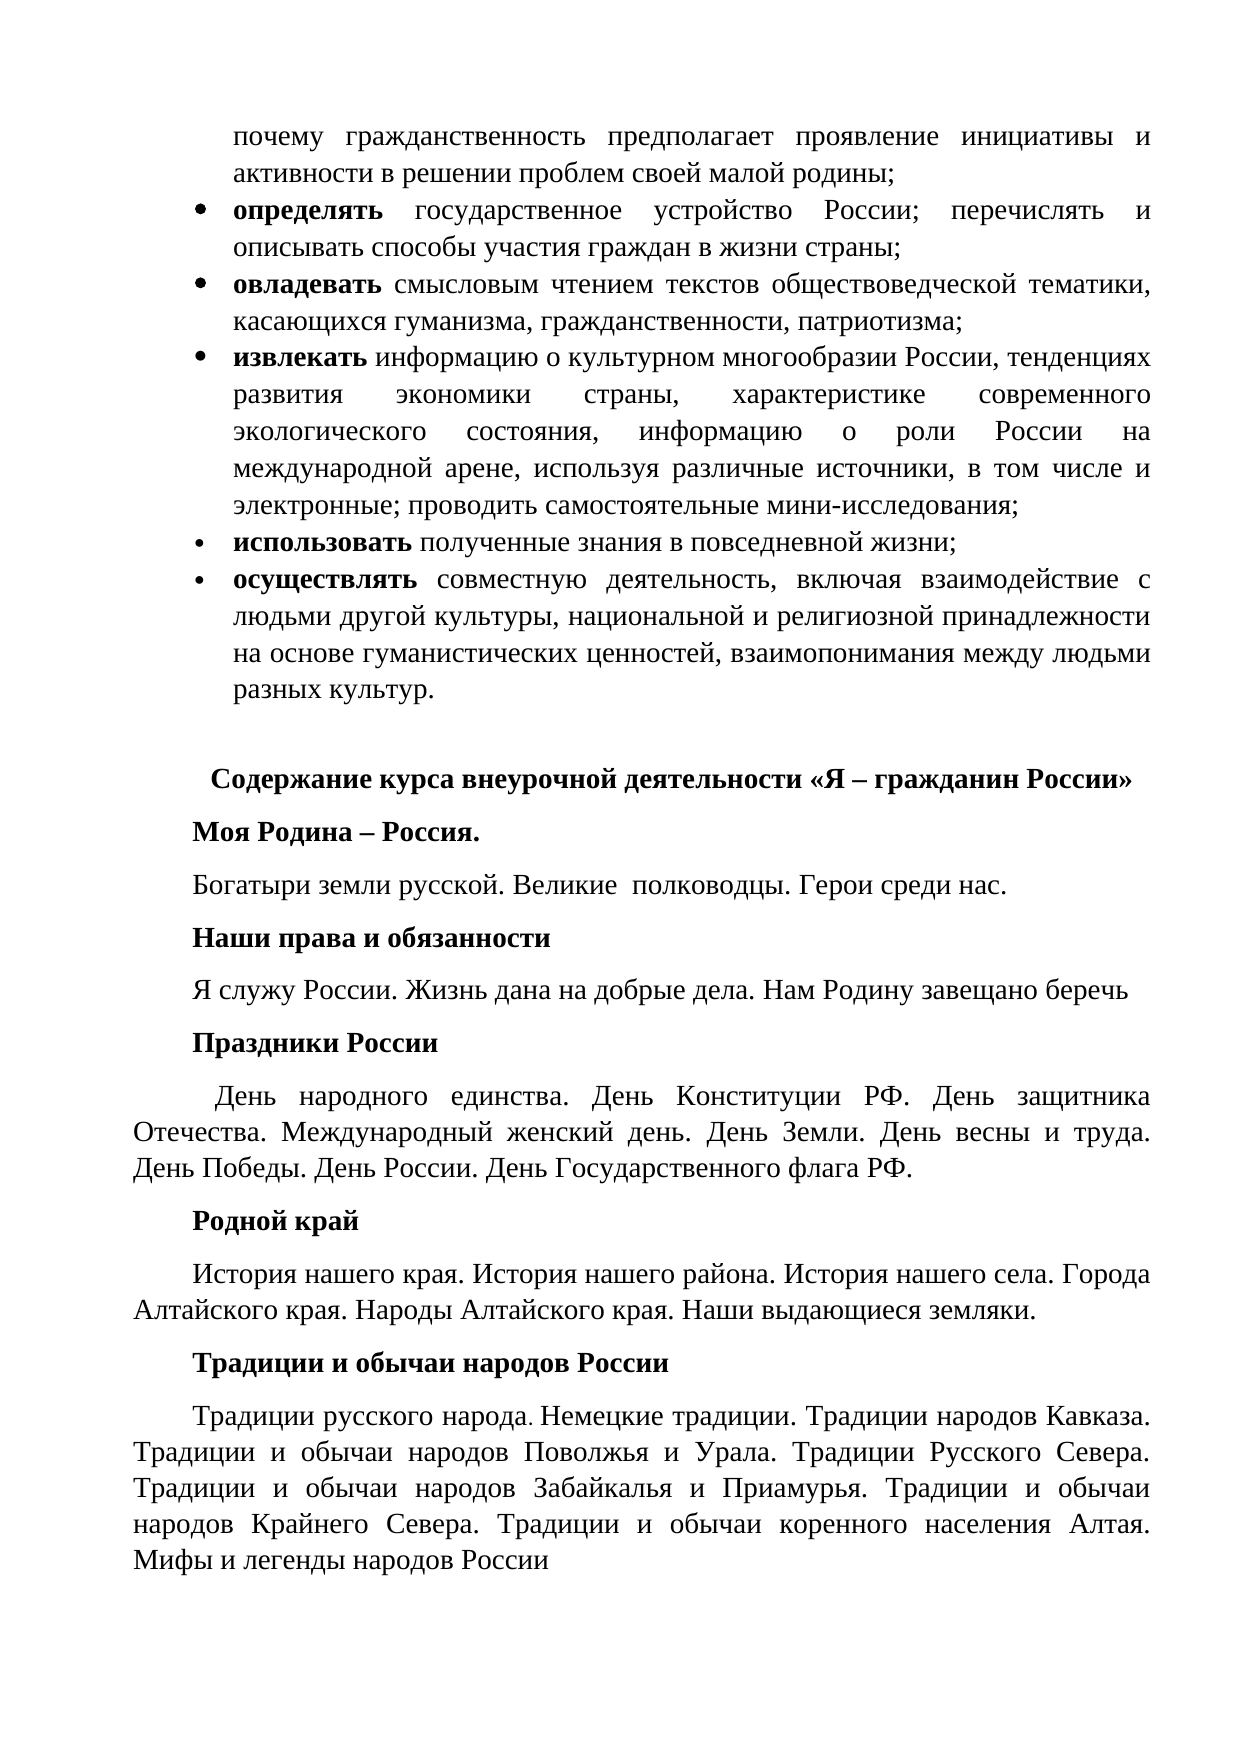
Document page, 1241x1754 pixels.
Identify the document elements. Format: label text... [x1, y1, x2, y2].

list овладевать смысловым чтением текстов обществоведческой тематики, касающихся гуманизма, гражданственности, патриотизма; [195, 266, 1152, 336]
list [195, 118, 1152, 188]
text Наши права и обязанности [133, 920, 1152, 953]
text Традиции и обычаи народов России [133, 1345, 1152, 1378]
text Традиции русского народа. Немецкие традиции. Традиции народов Кавказа. Традиции и обычаи народов Поволжья и Урала. Традиции Русского Севера. Традиции и обычаи народов Забайкалья и Приамурья. Традиции и обычаи народов Крайнего Севера. Традиции и обычаи коренного населения Алтая. Мифы и легенды народов России [133, 1398, 1152, 1576]
list использовать полученные знания в повседневной жизни; [195, 524, 1152, 558]
text Праздники России [133, 1025, 1152, 1059]
list определять государственное устройство России; перечислять и описывать способы участия граждан в жизни страны; [195, 192, 1152, 262]
list извлекать информацию о культурном многообразии России, тенденциях развития экономики страны, характеристике современного экологического состояния, информацию о роли России на международной арене, используя различные источники, в том числе и электронные; проводить самостоятельные мини-исследования; [195, 339, 1152, 521]
text Я служу России. Жизнь дана на добрые дела. Нам Родину завещано беречь [133, 972, 1152, 1006]
text Родной край [133, 1203, 1152, 1237]
text День народного единства. День Конституции РФ. День защитника Отечества. Международный женский день. День Земли. День весны и труда. День Победы. День России. День Государственного флага РФ. [133, 1078, 1152, 1184]
text Моя Родина – Россия. [133, 814, 1152, 848]
text История нашего края. История нашего района. История нашего села. Города Алтайского края. Народы Алтайского края. Наши выдающиеся земляки. [133, 1256, 1152, 1326]
list осуществлять совместную деятельность, включая взаимодействие с людьми другой культуры, национальной и религиозной принадлежности на основе гуманистических ценностей, взаимопонимания между людьми разных культур. [195, 561, 1152, 705]
text Содержание курса внеурочной деятельности «Я – гражданин России» [133, 761, 1152, 795]
text Богатыри земли русской. Великие полководцы. Герои среди нас. [133, 867, 1152, 900]
